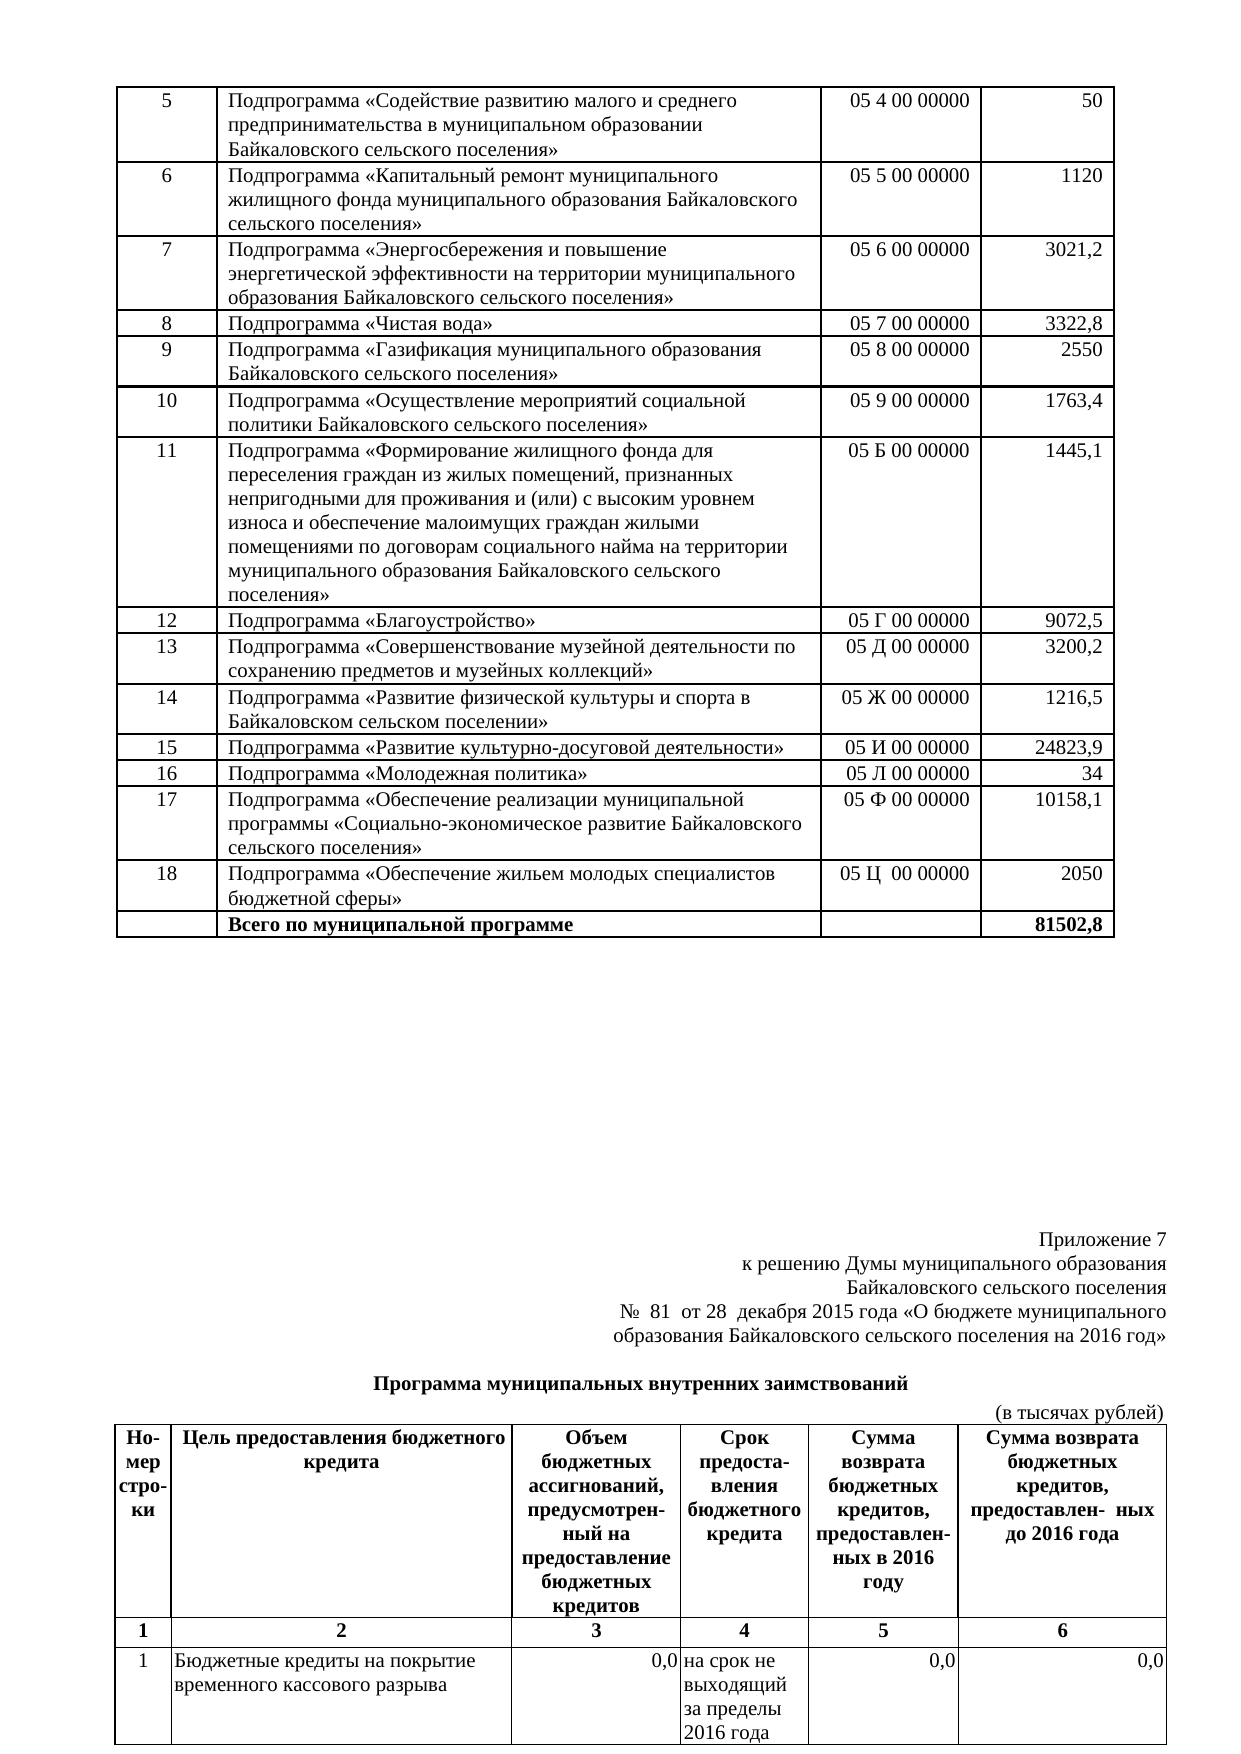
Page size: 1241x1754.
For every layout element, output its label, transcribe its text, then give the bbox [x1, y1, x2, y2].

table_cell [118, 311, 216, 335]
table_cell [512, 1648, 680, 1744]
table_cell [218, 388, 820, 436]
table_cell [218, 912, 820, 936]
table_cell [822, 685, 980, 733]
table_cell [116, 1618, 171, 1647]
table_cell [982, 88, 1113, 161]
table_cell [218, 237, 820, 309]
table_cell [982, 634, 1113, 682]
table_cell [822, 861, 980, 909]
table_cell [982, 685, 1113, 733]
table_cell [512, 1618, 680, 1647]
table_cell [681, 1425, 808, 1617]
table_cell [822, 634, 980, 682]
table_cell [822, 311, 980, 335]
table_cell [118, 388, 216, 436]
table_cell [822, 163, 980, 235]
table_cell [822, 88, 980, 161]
text Байкаловского сельского поселения [118, 1274, 1167, 1299]
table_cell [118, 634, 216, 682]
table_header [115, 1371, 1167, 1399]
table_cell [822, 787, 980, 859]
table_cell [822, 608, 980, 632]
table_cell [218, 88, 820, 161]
text Приложение 7 [118, 1226, 1167, 1251]
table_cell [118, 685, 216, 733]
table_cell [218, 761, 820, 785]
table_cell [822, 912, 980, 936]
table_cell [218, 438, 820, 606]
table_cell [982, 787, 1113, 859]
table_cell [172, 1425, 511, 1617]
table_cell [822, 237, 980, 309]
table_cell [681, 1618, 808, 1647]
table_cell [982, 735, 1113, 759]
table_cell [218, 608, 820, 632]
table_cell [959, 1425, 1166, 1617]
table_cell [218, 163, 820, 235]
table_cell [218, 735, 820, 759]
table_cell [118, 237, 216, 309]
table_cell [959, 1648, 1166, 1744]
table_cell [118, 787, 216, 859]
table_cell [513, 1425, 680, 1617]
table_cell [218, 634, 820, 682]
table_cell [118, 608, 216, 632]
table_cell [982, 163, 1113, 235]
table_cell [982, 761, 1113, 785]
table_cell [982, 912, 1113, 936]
text № 81 от 28 декабря 2015 года «О бюджете муниципального [118, 1299, 1167, 1323]
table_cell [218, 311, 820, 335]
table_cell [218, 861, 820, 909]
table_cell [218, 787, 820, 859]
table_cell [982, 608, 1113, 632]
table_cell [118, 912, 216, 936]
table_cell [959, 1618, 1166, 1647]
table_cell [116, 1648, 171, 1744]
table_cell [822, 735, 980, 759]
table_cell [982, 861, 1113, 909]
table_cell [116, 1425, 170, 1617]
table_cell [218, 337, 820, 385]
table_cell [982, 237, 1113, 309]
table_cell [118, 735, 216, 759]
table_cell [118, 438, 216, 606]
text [118, 1251, 1167, 1274]
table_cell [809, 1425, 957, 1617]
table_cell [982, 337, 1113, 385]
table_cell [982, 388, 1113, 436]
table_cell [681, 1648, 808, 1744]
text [118, 1323, 1167, 1347]
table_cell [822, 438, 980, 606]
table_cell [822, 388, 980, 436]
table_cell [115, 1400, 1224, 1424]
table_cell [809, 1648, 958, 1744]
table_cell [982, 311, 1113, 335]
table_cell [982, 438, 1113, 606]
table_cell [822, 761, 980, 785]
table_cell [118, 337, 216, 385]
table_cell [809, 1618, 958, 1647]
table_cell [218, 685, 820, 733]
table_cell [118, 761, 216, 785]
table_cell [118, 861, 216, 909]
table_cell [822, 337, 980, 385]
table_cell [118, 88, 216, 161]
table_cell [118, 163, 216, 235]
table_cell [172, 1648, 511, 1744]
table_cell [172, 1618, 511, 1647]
